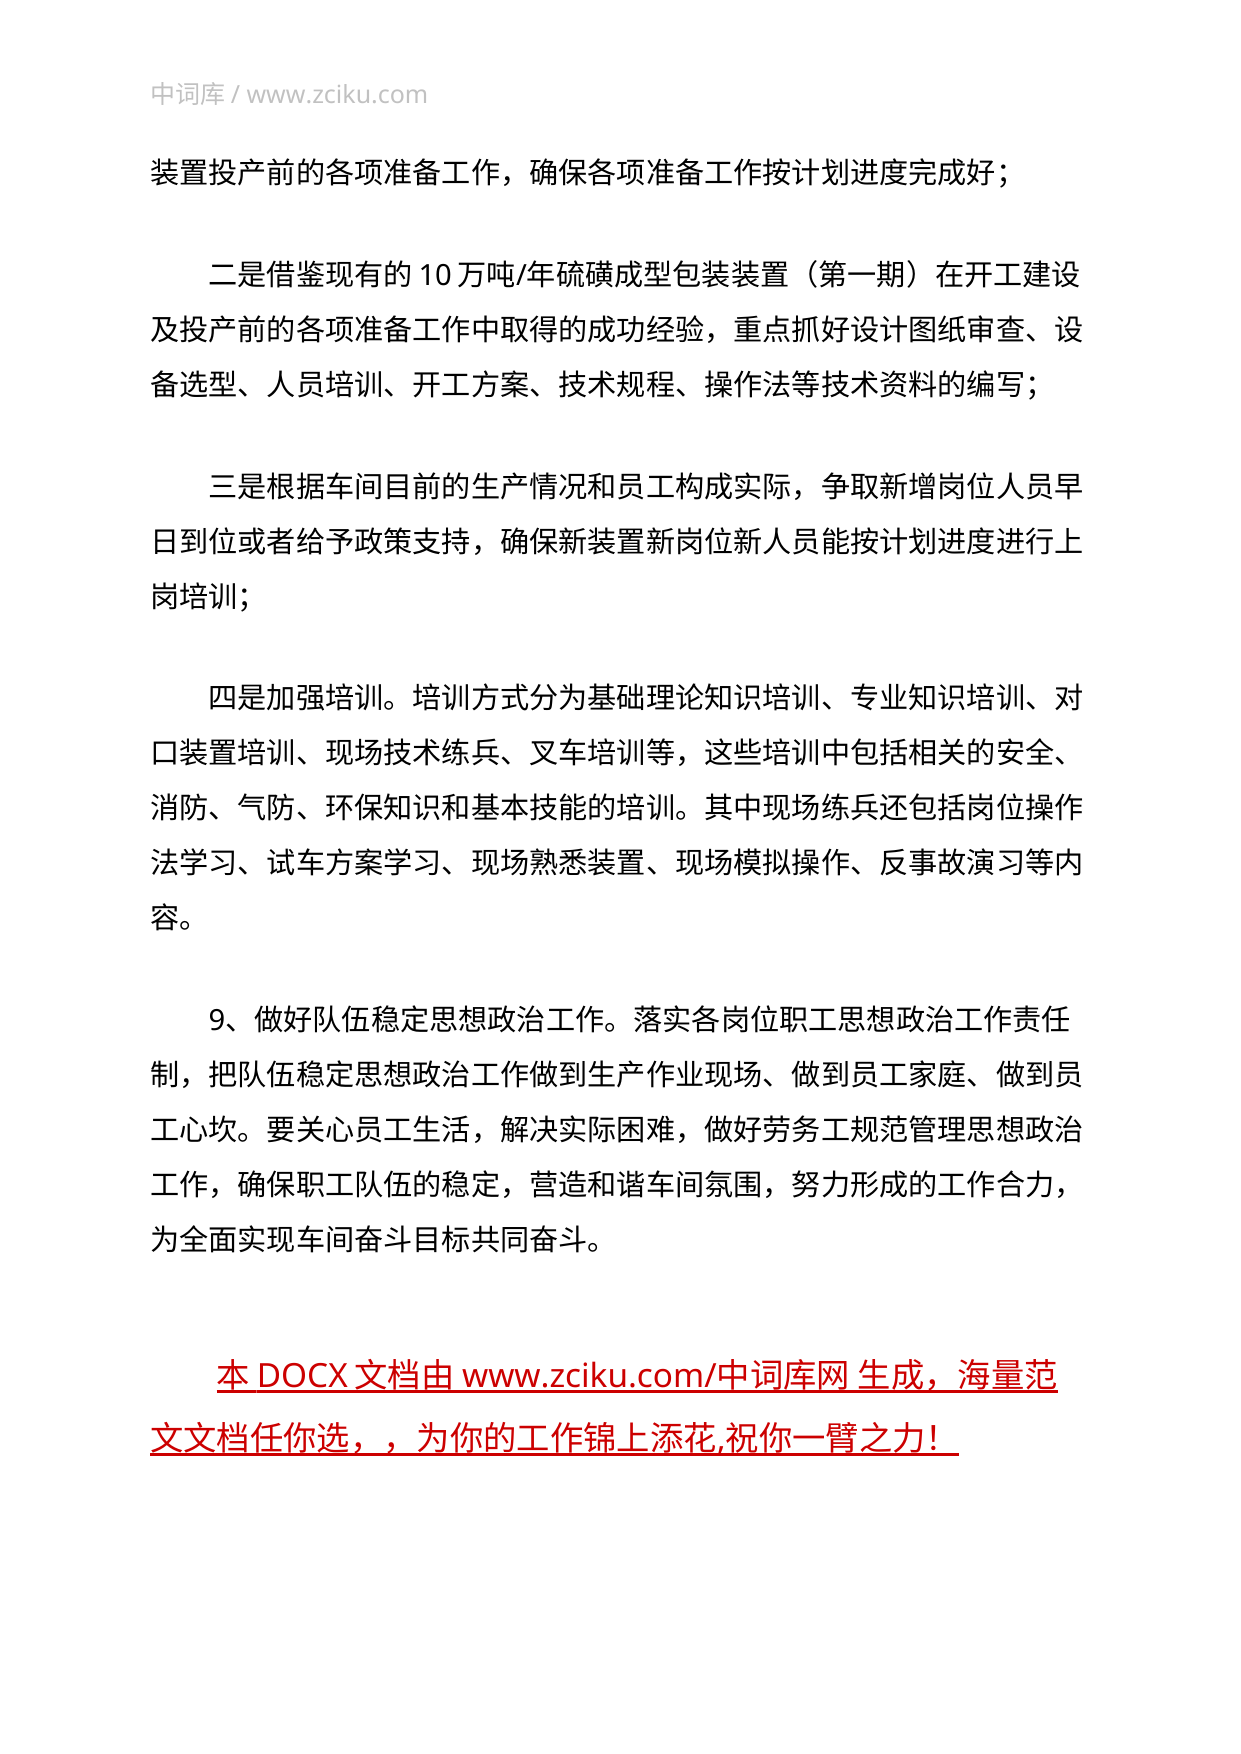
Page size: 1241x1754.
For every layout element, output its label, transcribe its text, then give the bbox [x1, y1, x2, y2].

text 本DOCX文档由 www.zciku.com/中词库网 生成，海量范文文档任你选，，为你的工作锦上添花,祝你一臂之力！ [150, 1349, 1090, 1460]
text 四是加强培训。培训方式分为基础理论知识培训、专业知识培训、对口装置培训、现场技术练兵、叉车培训等，这些培训中包括相关的安全、消防、气防、环保知识和基本技能的培训。其中现场练兵还包括岗位操作法学习、试车方案学习、现场熟悉装置、现场模拟操作、反事故演习等内容。 [150, 675, 1090, 937]
text 9、做好队伍稳定思想政治工作。落实各岗位职工思想政治工作责任制，把队伍稳定思想政治工作做到生产作业现场、做到员工家庭、做到员工心坎。要关心员工生活，解决实际困难，做好劳务工规范管理思想政治工作，确保职工队伍的稳定，营造和谐车间氛围，努力形成的工作合力，为全面实现车间奋斗目标共同奋斗。 [150, 996, 1090, 1258]
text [150, 150, 1090, 192]
text 二是借鉴现有的10万吨/年硫磺成型包装装置（第一期）在开工建设及投产前的各项准备工作中取得的成功经验，重点抓好设计图纸审查、设备选型、人员培训、开工方案、技术规程、操作法等技术资料的编写； [150, 252, 1090, 404]
text 三是根据车间目前的生产情况和员工构成实际，争取新增岗位人员早日到位或者给予政策支持，确保新装置新岗位新人员能按计划进度进行上岗培训； [150, 463, 1090, 616]
